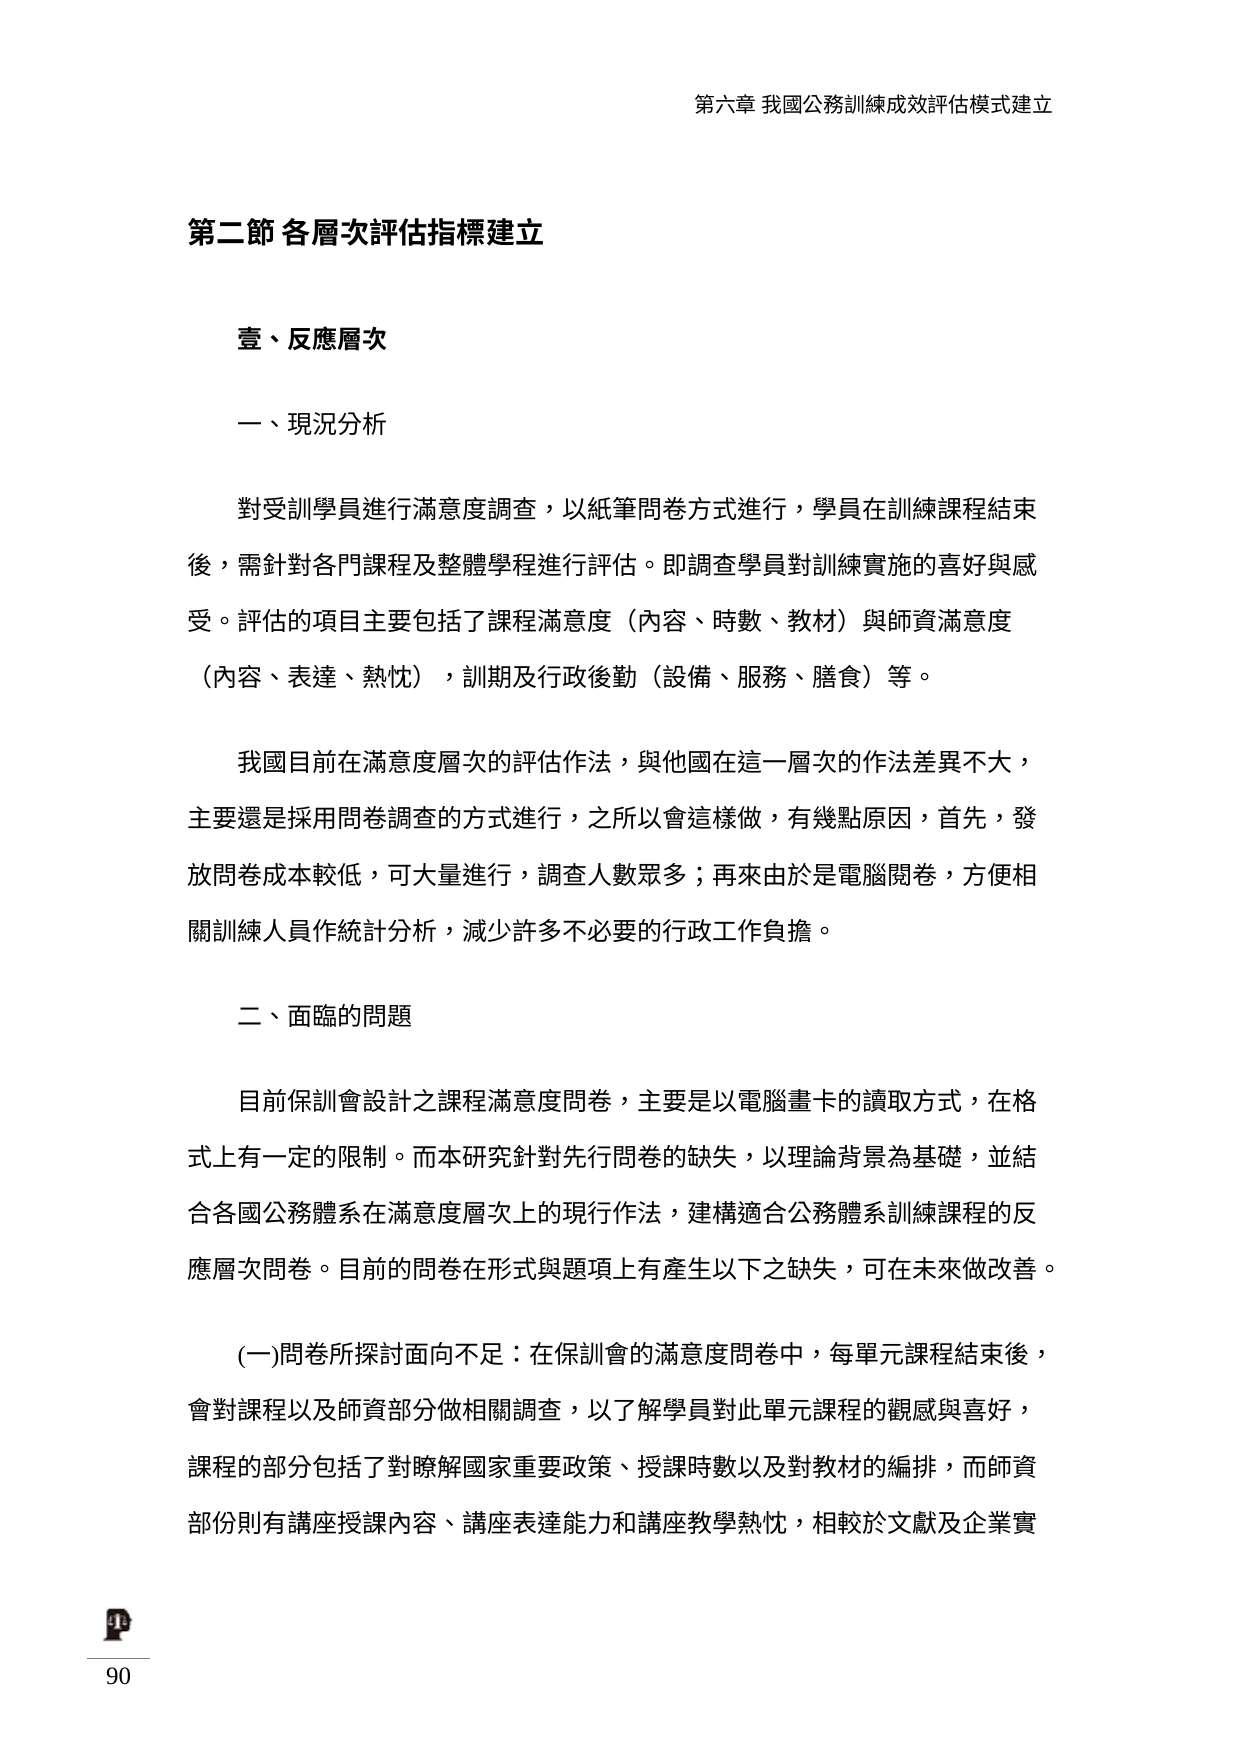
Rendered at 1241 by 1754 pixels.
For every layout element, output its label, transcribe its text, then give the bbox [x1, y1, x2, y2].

text 對受訓學員進行滿意度調查，以紙筆問卷方式進行，學員在訓練課程結束後，需針對各門課程及整體學程進行評估。即調查學員對訓練實施的喜好與感受。評估的項目主要包括了課程滿意度（內容、時數、教材）與師資滿意度（內容、表達、熱忱），訓期及行政後勤（設備、服務、膳食）等。 [187, 488, 1053, 695]
text 壹、反應層次 [187, 319, 1053, 356]
picture [102, 1606, 136, 1646]
text 二、面臨的問題 [187, 996, 1053, 1033]
text 第二節 各層次評估指標建立 [187, 194, 1053, 269]
text 一、現況分析 [187, 404, 1053, 441]
text 目前保訓會設計之課程滿意度問卷，主要是以電腦畫卡的讀取方式，在格式上有一定的限制。而本研究針對先行問卷的缺失，以理論背景為基礎，並結合各國公務體系在滿意度層次上的現行作法，建構適合公務體系訓練課程的反應層次問卷。目前的問卷在形式與題項上有產生以下之缺失，可在未來做改善。 [187, 1080, 1053, 1287]
text 我國目前在滿意度層次的評估作法，與他國在這一層次的作法差異不大，主要還是採用問卷調查的方式進行，之所以會這樣做，有幾點原因，首先，發放問卷成本較低，可大量進行，調查人數眾多；再來由於是電腦閱卷，方便相關訓練人員作統計分析，減少許多不必要的行政工作負擔。 [187, 742, 1053, 948]
